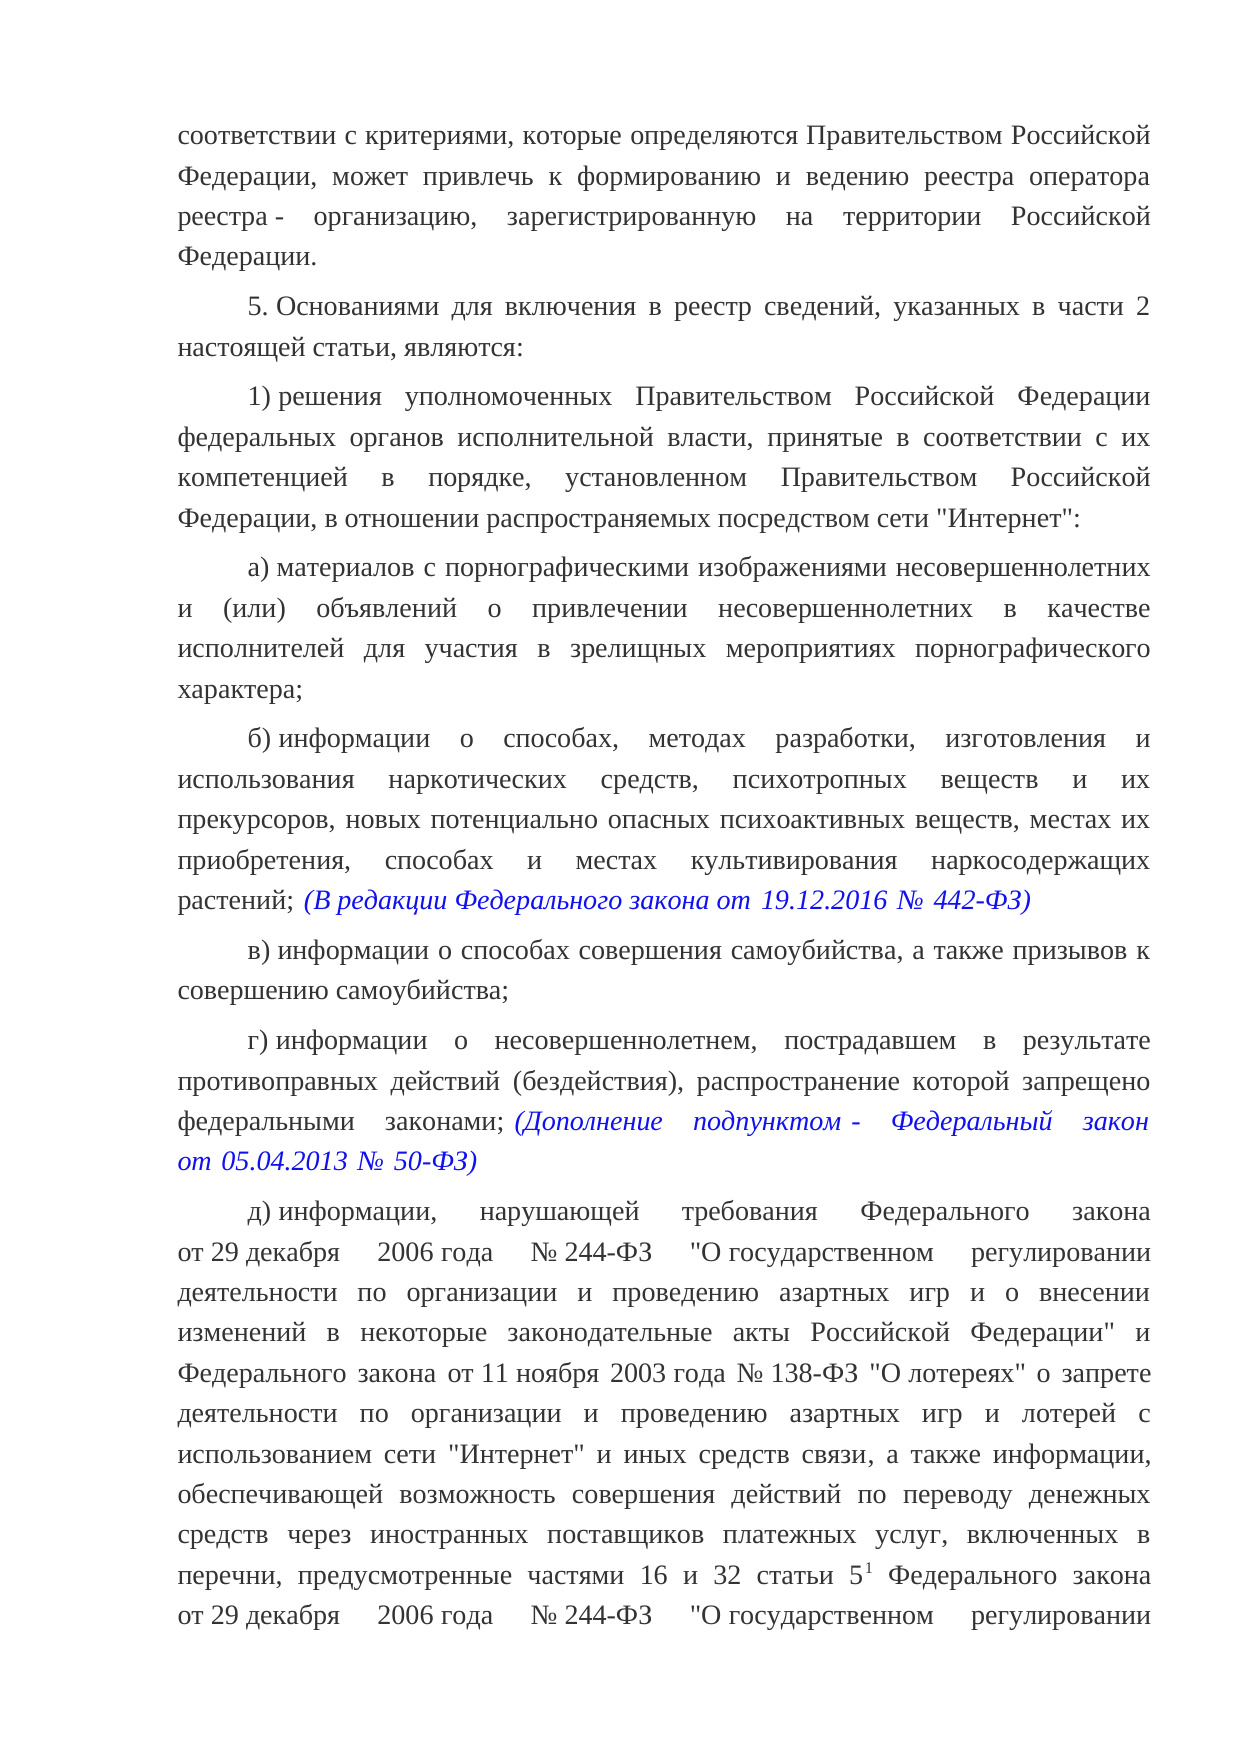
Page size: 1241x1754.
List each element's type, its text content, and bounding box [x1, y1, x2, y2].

text б) информации о способах, методах разработки, изготовления и использования наркотических средств, психотропных веществ и их прекурсоров, новых потенциально опасных психоактивных веществ, местах их приобретения, способах и местах культивирования наркосодержащих растений; (В редакции Федерального закона от 19.12.2016 № 442-ФЗ) [177, 721, 1152, 916]
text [177, 1194, 1152, 1631]
text а) материалов с порнографическими изображениями несовершеннолетних и (или) объявлений о привлечении несовершеннолетних в качестве исполнителей для участия в зрелищных мероприятиях порнографического характера; [177, 550, 1152, 704]
text 5. Основаниями для включения в реестр сведений, указанных в части 2 настоящей статьи, являются: [177, 289, 1152, 362]
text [177, 118, 1152, 272]
text г) информации о несовершеннолетнем, пострадавшем в результате противоправных действий (бездействия), распространение которой запрещено федеральными законами; (Дополнение подпунктом - Федеральный закон от 05.04.2013 № 50-ФЗ) [177, 1023, 1152, 1177]
text 1) решения уполномоченных Правительством Российской Федерации федеральных органов исполнительной власти, принятые в соответствии с их компетенцией в порядке, установленном Правительством Российской Федерации, в отношении распространяемых посредством сети "Интернет": [177, 379, 1152, 533]
text в) информации о способах совершения самоубийства, а также призывов к совершению самоубийства; [177, 933, 1152, 1006]
